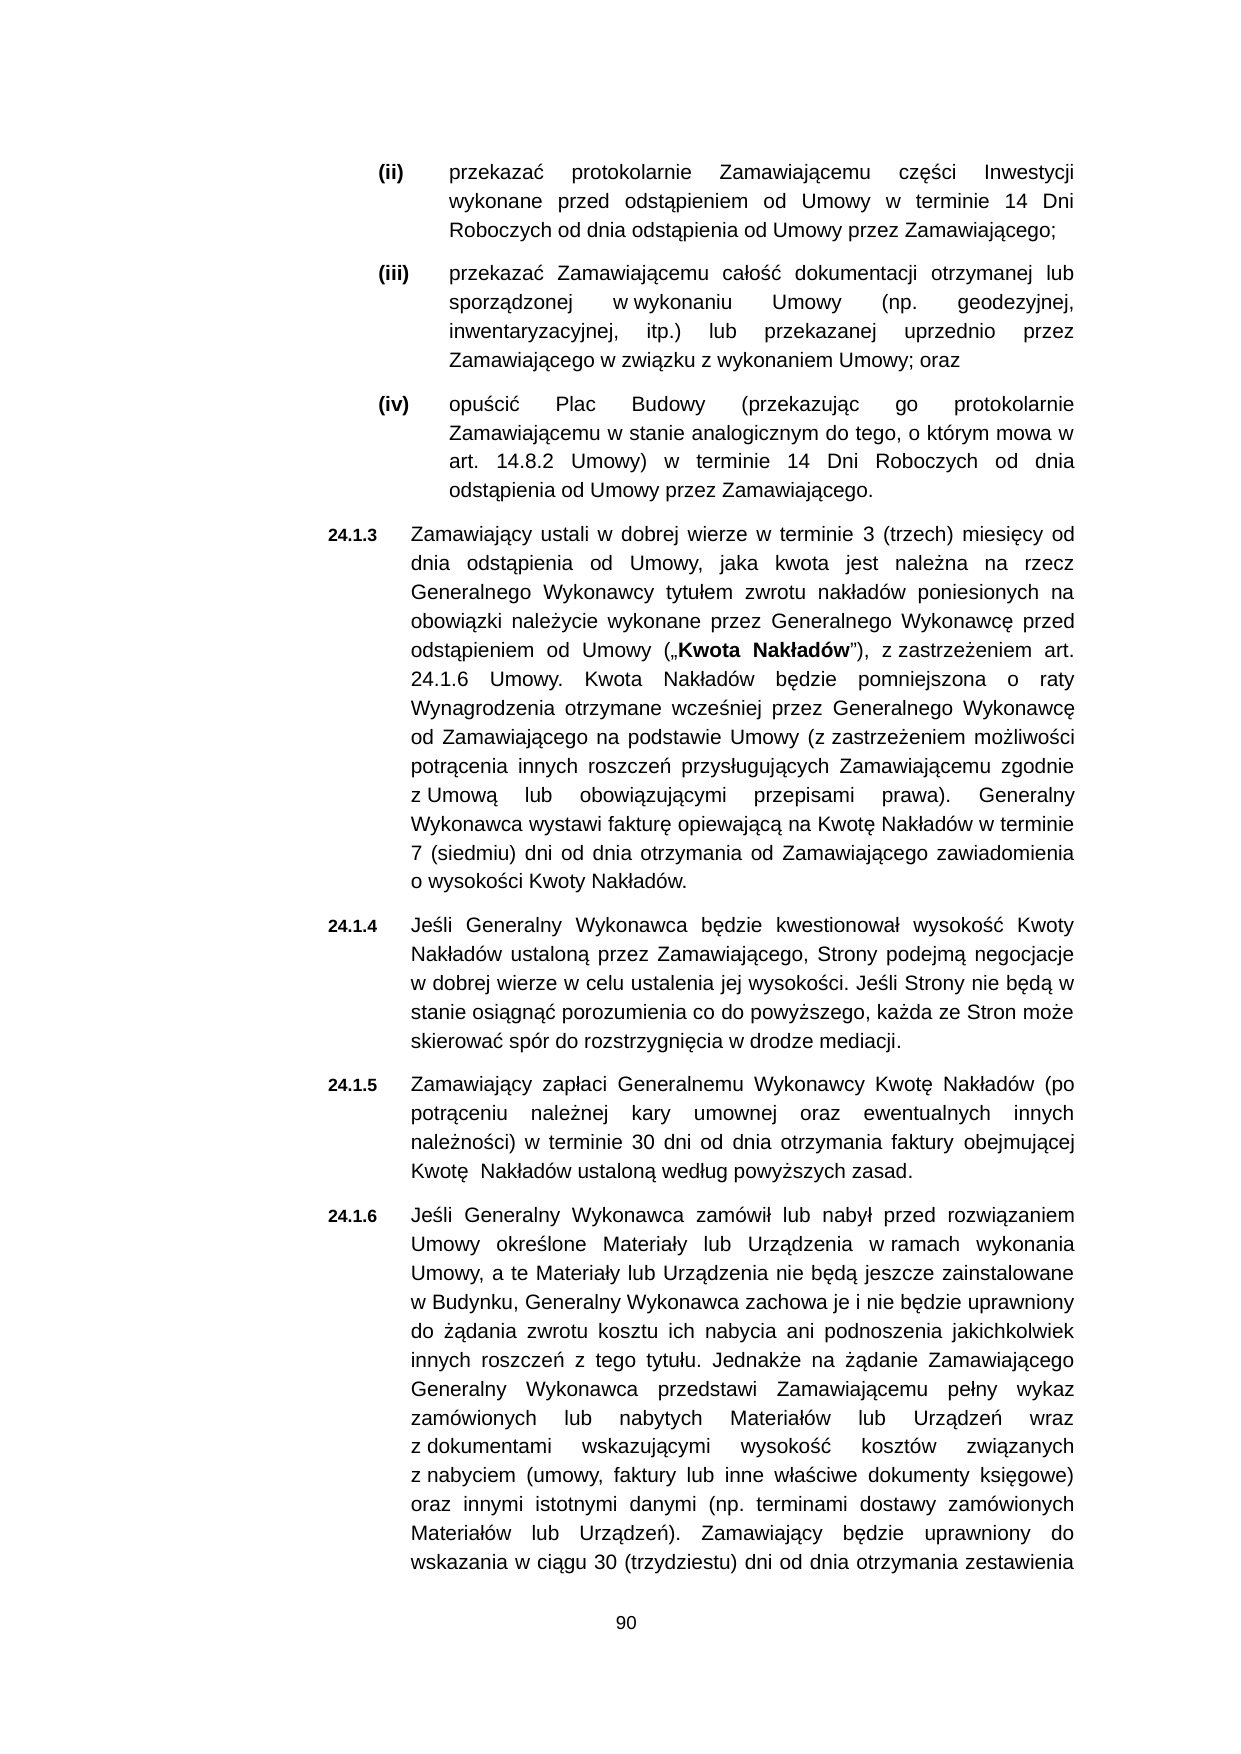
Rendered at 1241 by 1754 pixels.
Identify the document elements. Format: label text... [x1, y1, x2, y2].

text opuścić Plac Budowy (przekazując go protokolarnie Zamawiającemu w stanie analogicznym do tego, o którym mowa w art. 14.8.2 Umowy) w terminie 14 Dni Roboczych od dnia odstąpienia od Umowy przez Zamawiającego. [378, 391, 1075, 502]
text Zamawiający ustali w dobrej wierze w terminie 3 (trzech) miesięcy od dnia odstąpienia od Umowy, jaka kwota jest należna na rzecz Generalnego Wykonawcy tytułem zwrotu nakładów poniesionych na obowiązki należycie wykonane przez Generalnego Wykonawcę przed odstąpieniem od Umowy („Kwota Nakładów”), z zastrzeżeniem art. 24.1.6 Umowy. Kwota Nakładów będzie pomniejszona o raty Wynagrodzenia otrzymane wcześniej przez Generalnego Wykonawcę od Zamawiającego na podstawie Umowy (z zastrzeżeniem możliwości potrącenia innych roszczeń przysługujących Zamawiającemu zgodnie z Umową lub obowiązującymi przepisami prawa). Generalny Wykonawca wystawi fakturę opiewającą na Kwotę Nakładów w terminie 7 (siedmiu) dni od dnia otrzymania od Zamawiającego zawiadomienia o wysokości Kwoty Nakładów. [328, 522, 1075, 893]
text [328, 1203, 1075, 1574]
text Jeśli Generalny Wykonawca będzie kwestionował wysokość Kwoty Nakładów ustaloną przez Zamawiającego, Strony podejmą negocjacje w dobrej wierze w celu ustalenia jej wysokości. Jeśli Strony nie będą w stanie osiągnąć porozumienia co do powyższego, każda ze Stron może skierować spór do rozstrzygnięcia w drodze mediacji. [328, 913, 1075, 1053]
text przekazać protokolarnie Zamawiającemu części Inwestycji wykonane przed odstąpieniem od Umowy w terminie 14 Dni Roboczych od dnia odstąpienia od Umowy przez Zamawiającego; [378, 159, 1075, 241]
text przekazać Zamawiającemu całość dokumentacji otrzymanej lub sporządzonej w wykonaniu Umowy (np. geodezyjnej, inwentaryzacyjnej, itp.) lub przekazanej uprzednio przez Zamawiającego w związku z wykonaniem Umowy; oraz [378, 261, 1075, 372]
text Zamawiający zapłaci Generalnemu Wykonawcy Kwotę Nakładów (po potrąceniu należnej kary umownej oraz ewentualnych innych należności) w terminie 30 dni od dnia otrzymania faktury obejmującej Kwotę Nakładów ustaloną według powyższych zasad. [328, 1072, 1075, 1183]
